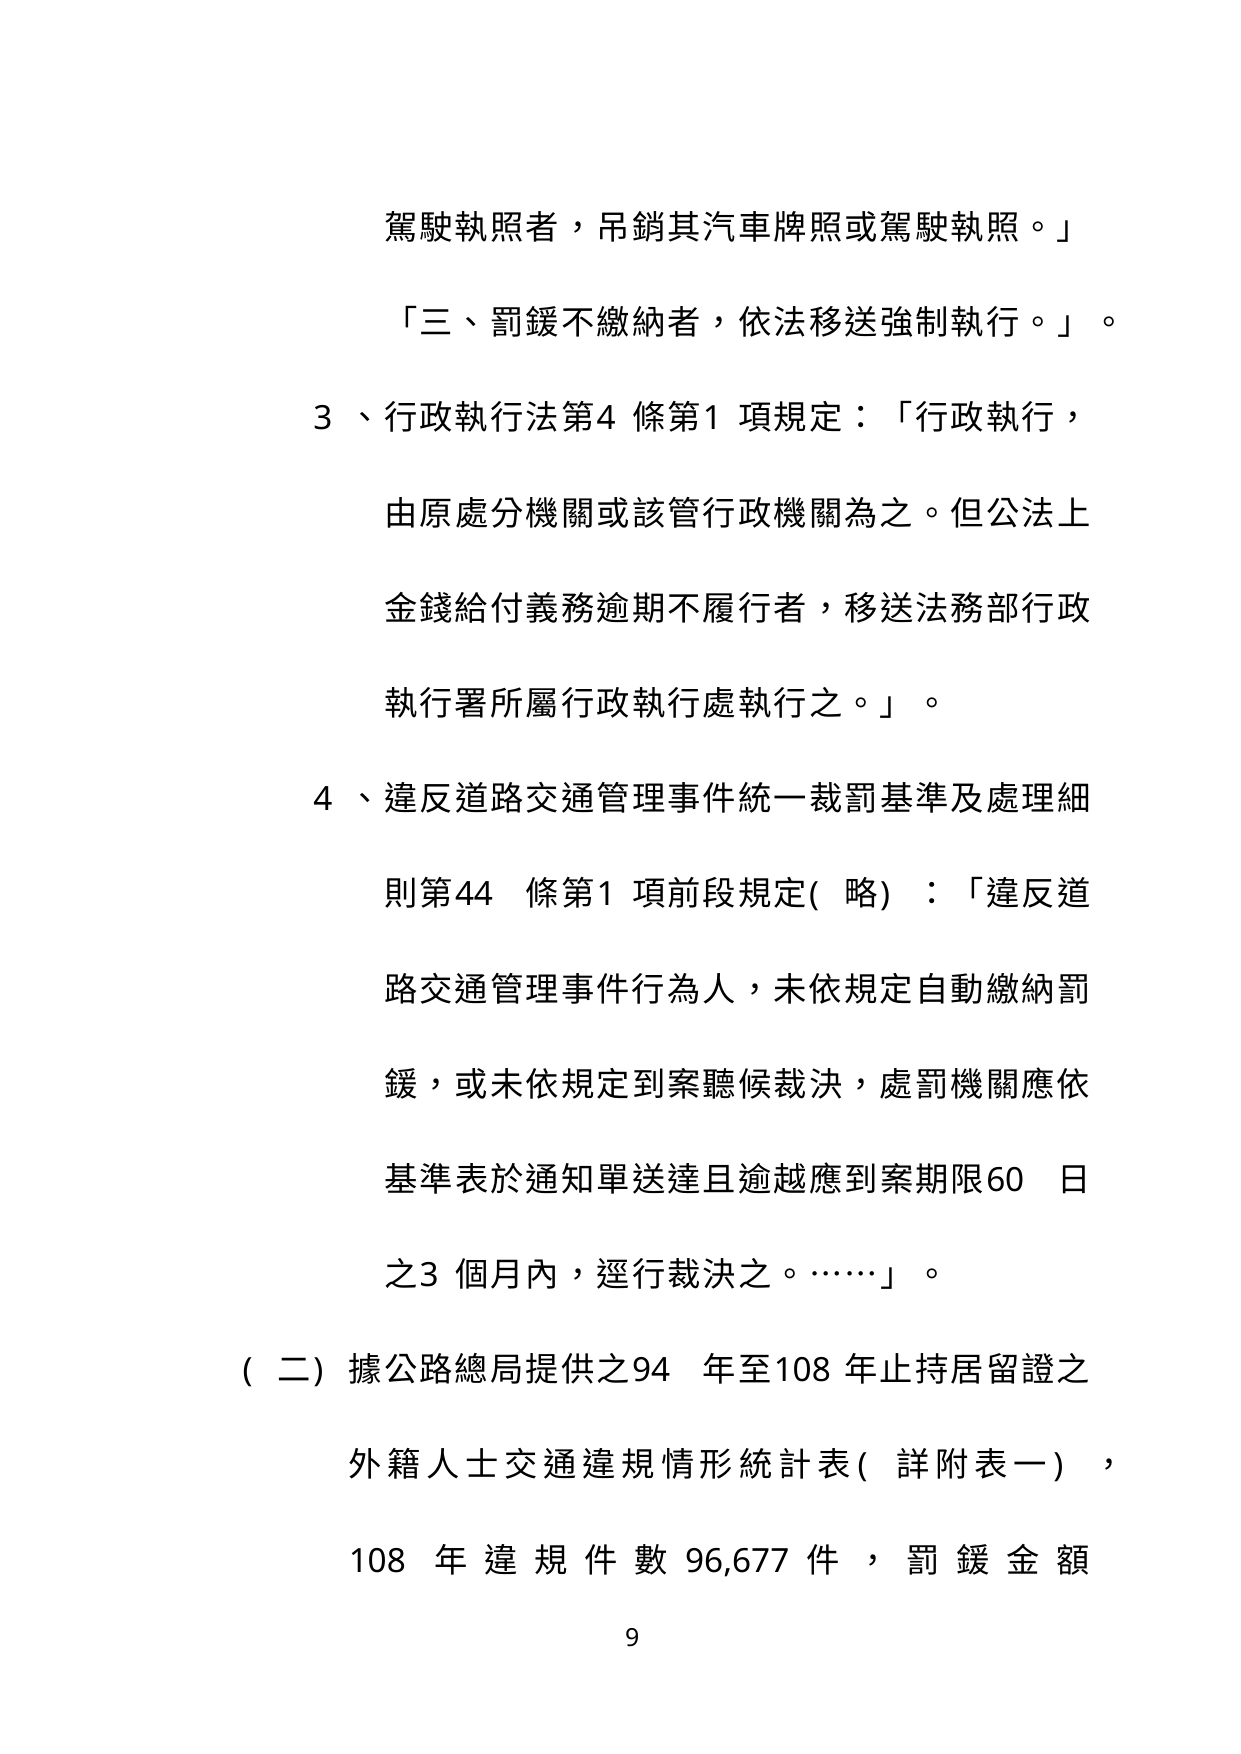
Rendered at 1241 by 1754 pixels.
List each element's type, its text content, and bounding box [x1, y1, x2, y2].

subtitle 行政執行法第4條第1項規定：「行政執行，由原處分機關或該管行政機關為之。但公法上金錢給付義務逾期不履行者，移送法務部行政執行署所屬行政執行處執行之。」。 [296, 368, 1092, 748]
subtitle 違反道路交通管理事件統一裁罰基準及處理細則第44條第1項前段規定(略)：「違反道路交通管理事件行為人，未依規定自動繳納罰鍰，或未依規定到案聽候裁決，處罰機關應依基準表於通知單送達且逾越應到案期限60日之3個月內，逕行裁決之。……」。 [296, 748, 1092, 1320]
